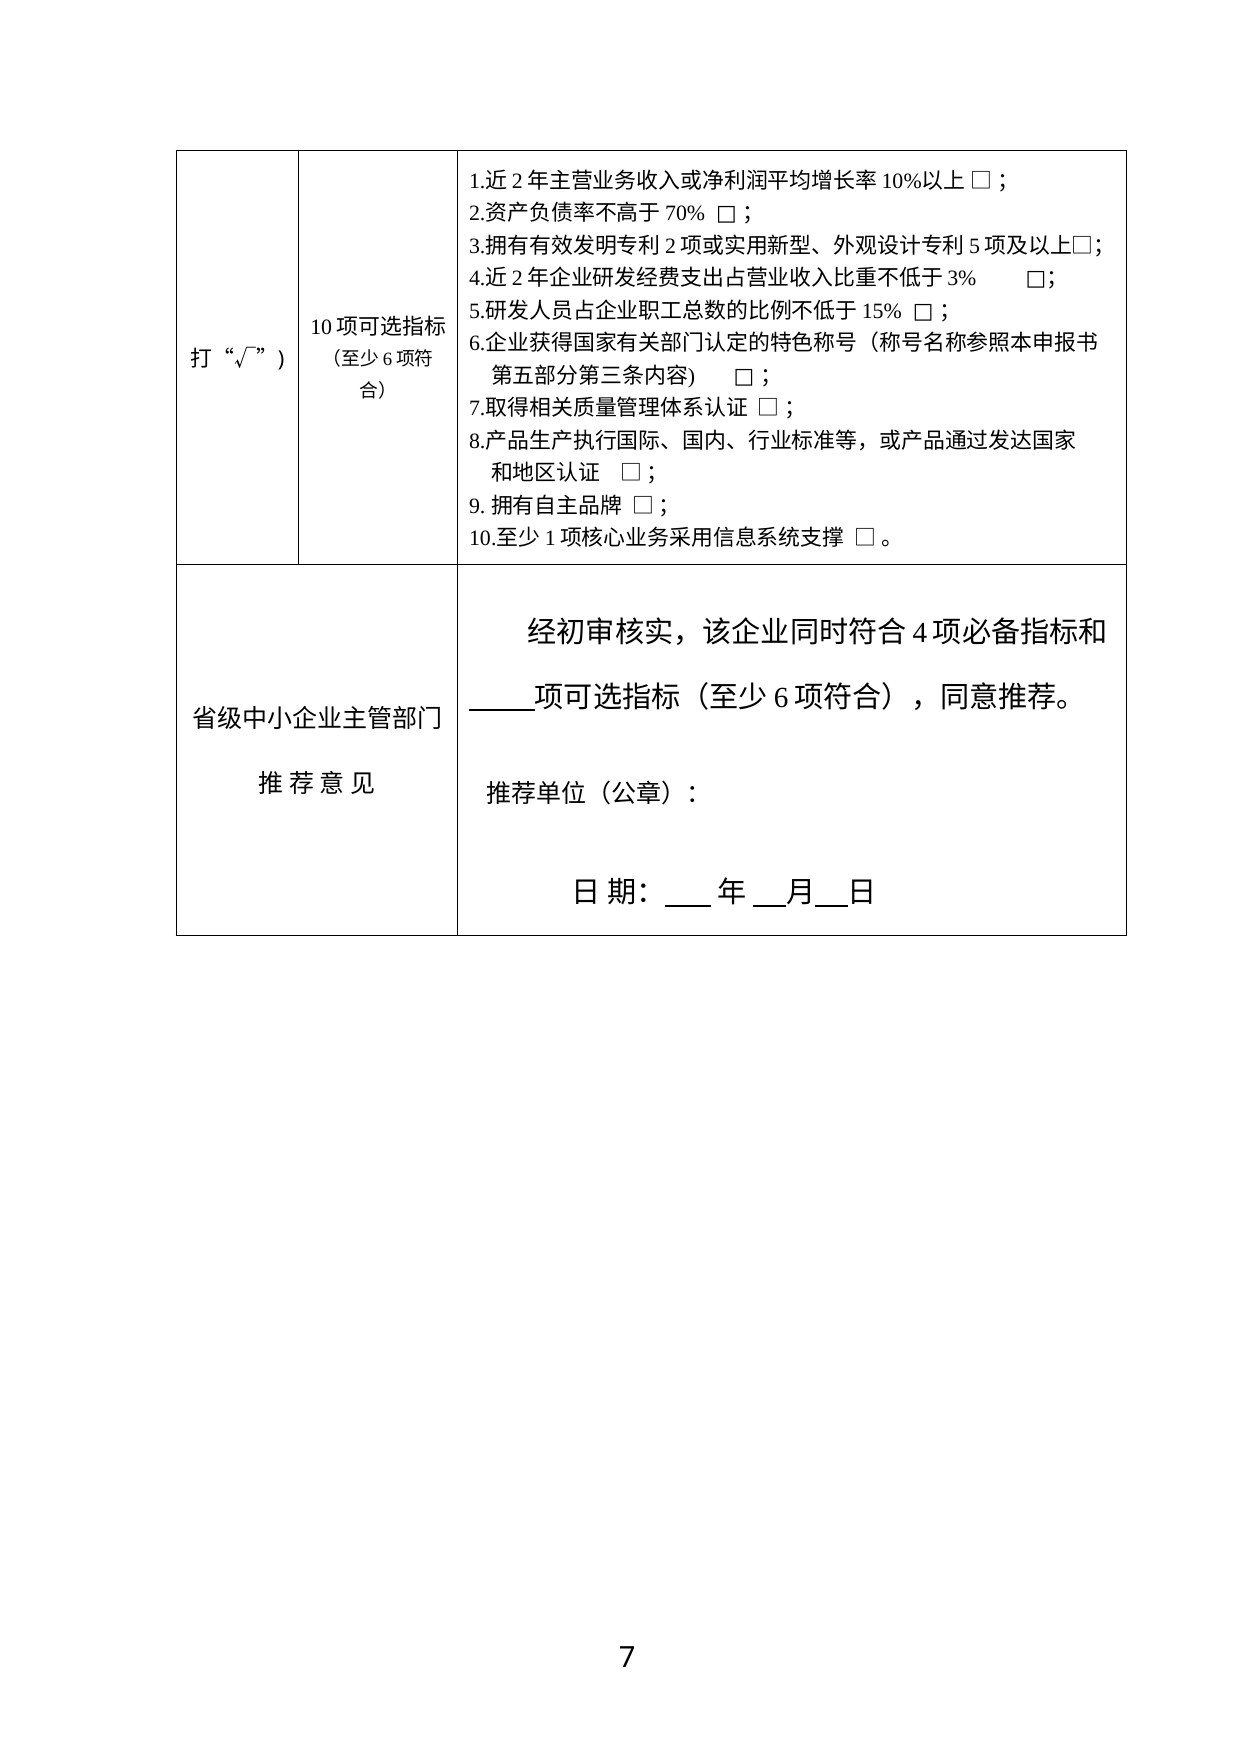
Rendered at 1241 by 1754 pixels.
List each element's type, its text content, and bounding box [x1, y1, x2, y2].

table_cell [177, 151, 298, 563]
table_cell 1.近2年主营业务收入或净利润平均增长率10%以上 □ ； 2.资产负债率不高于70% □ ； 3.拥有有效发明专利2项或实用新型、外观设计专利5项及以上□； 4.近2年企业研发经费支出占营业收入比重不低于3% □； 5.研发人员占企业职工总数的比例不低于15% □ ； 6.企业获得国家有关部门认定的特色称号（称号名称参照本申报书 第五部分第三条内容) □ ； 7.取得相关质量管理体系认证 □ ； 8.产品生产执行国际、国内、行业标准等，或产品通过发达国家 和地区认证 □ ； 拥有自主品牌 □ ； 10.至少1项核心业务采用信息系统支撑 □ 。 [458, 151, 1126, 563]
table_cell 省级中小企业主管部门 推 荐 意 见 [177, 565, 457, 934]
table_cell 10项可选指标 （至少6项符合） [299, 151, 457, 563]
table_cell 经初审核实，该企业同时符合4项必备指标和 项可选指标（至少6项符合），同意推荐。 推荐单位（公章）： 日 期： 年 月 日 [458, 565, 1126, 934]
